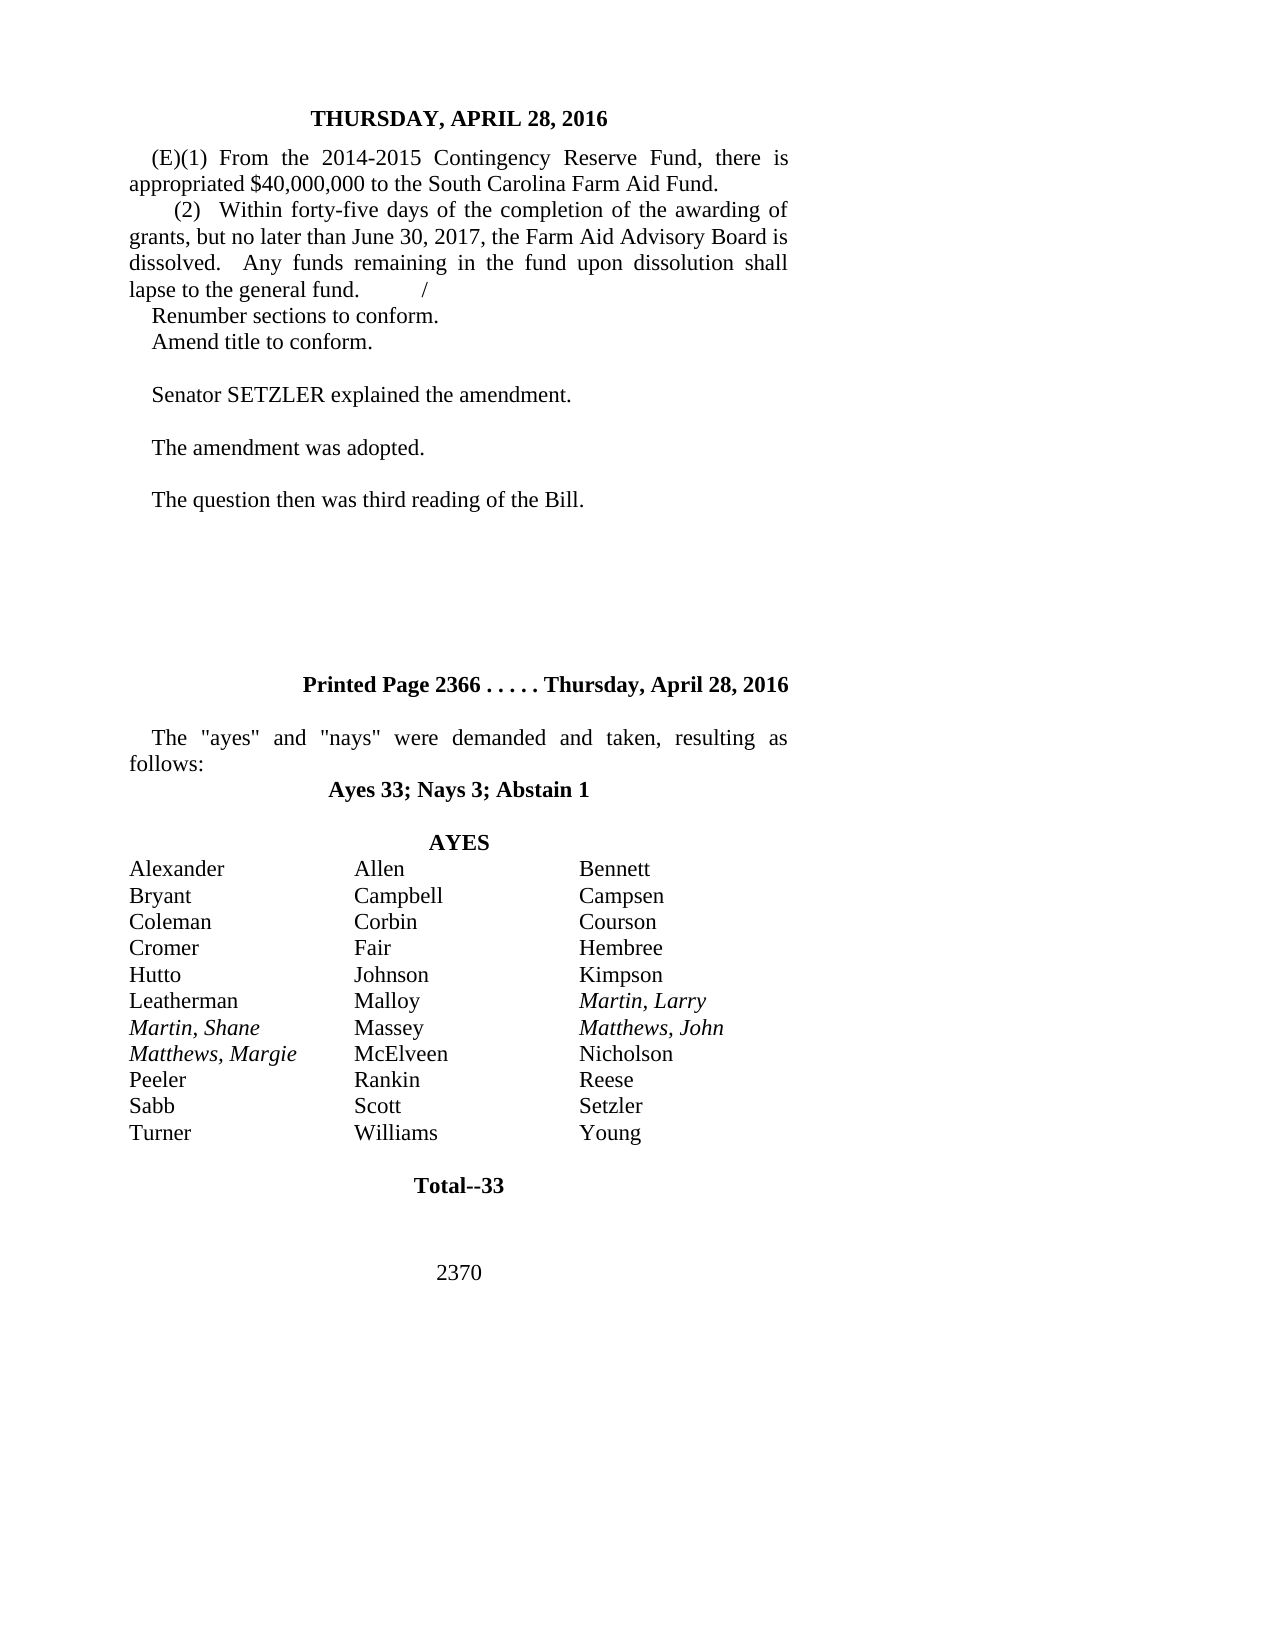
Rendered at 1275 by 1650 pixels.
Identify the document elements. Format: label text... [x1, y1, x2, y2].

text Alexander Allen Bennett [129, 855, 789, 882]
text Hutto Johnson Kimpson [129, 961, 789, 987]
text Matthews, Margie McElveen Nicholson [129, 1040, 789, 1066]
text Peeler Rankin Reese [129, 1066, 789, 1093]
text AYES [129, 829, 789, 855]
text Turner Williams Young [129, 1119, 789, 1145]
text Cromer Fair Hembree [129, 934, 789, 961]
text Total--33 [129, 1172, 789, 1198]
text (2) Within forty-five days of the completion of the awarding of grants, but no later than June 30, 2017, the Farm Aid Advisory Board is dissolved. Any funds remaining in the fund upon dissolution shall lapse to the general fund. / [129, 197, 789, 302]
text The amendment was adopted. [129, 434, 789, 460]
text Senator SETZLER explained the amendment. [129, 381, 789, 407]
text The "ayes" and "nays" were demanded and taken, resulting as follows: [129, 724, 789, 776]
text Printed Page 2366 . . . . . Thursday, April 28, 2016 [129, 671, 789, 697]
text Bryant Campbell Campsen [129, 882, 789, 908]
text Leatherman Malloy Martin, Larry [129, 987, 789, 1013]
text The question then was third reading of the Bill. [129, 486, 789, 513]
text Coleman Corbin Courson [129, 908, 789, 934]
text Amend title to conform. [129, 328, 789, 355]
text (E)(1) From the 2014-2015 Contingency Reserve Fund, there is appropriated $40,000,000 to the South Carolina Farm Aid Fund. [129, 144, 789, 197]
text Ayes 33; Nays 3; Abstain 1 [129, 776, 789, 803]
text Renumber sections to conform. [129, 302, 789, 328]
text Martin, Shane Massey Matthews, John [129, 1013, 789, 1040]
text Sabb Scott Setzler [129, 1093, 789, 1119]
